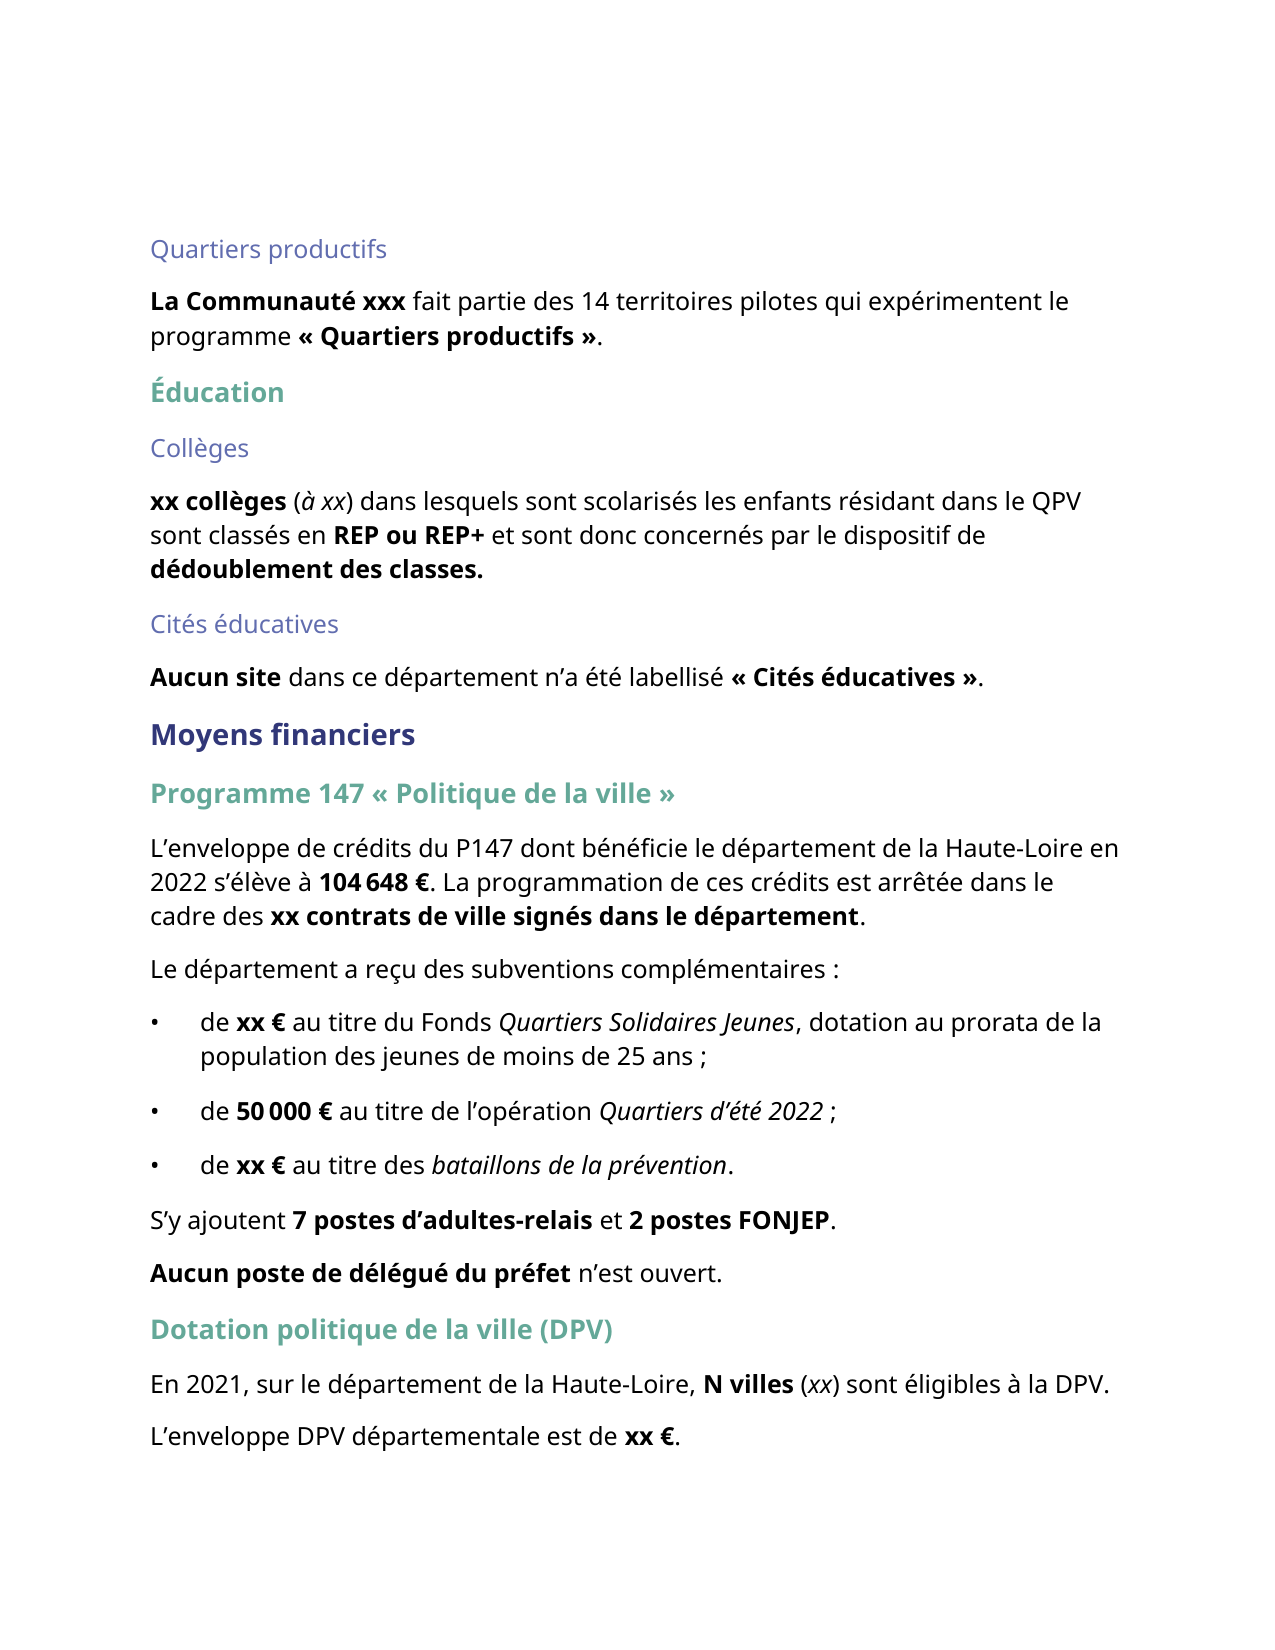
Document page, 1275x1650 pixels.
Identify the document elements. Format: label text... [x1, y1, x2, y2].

subtitle Éducation [150, 373, 1125, 410]
list de xx € au titre des bataillons de la prévention. [150, 1148, 1125, 1182]
text S’y ajoutent 7 postes d’adultes-relais et 2 postes FONJEP. [150, 1203, 1125, 1237]
subtitle Quartiers productifs [150, 231, 1125, 265]
list de xx € au titre du Fonds Quartiers Solidaires Jeunes, dotation au prorata de la population des jeunes de moins de 25 ans ; [150, 1004, 1125, 1072]
subtitle Cités éducatives [150, 607, 1125, 641]
text Aucun poste de délégué du préfet n’est ouvert. [150, 1256, 1125, 1290]
text L’enveloppe DPV départementale est de xx €. [150, 1419, 1125, 1453]
text xx collèges (à xx) dans lesquels sont scolarisés les enfants résidant dans le QPV sont classés en REP ou REP+ et sont donc concernés par le dispositif de dédoublement des classes. [150, 483, 1125, 586]
subtitle Collèges [150, 431, 1125, 465]
text La Communauté xxx fait partie des 14 territoires pilotes qui expérimentent le programme « Quartiers productifs ». [150, 284, 1125, 352]
subtitle Moyens financiers [150, 714, 1125, 754]
list de 50 000 € au titre de l’opération Quartiers d’été 2022 ; [150, 1093, 1125, 1127]
text Le département a reçu des subventions complémentaires : [150, 951, 1125, 985]
subtitle Programme 147 « Politique de la ville » [150, 775, 1125, 812]
text Aucun site dans ce département n’a été labellisé « Cités éducatives ». [150, 659, 1125, 693]
text L’enveloppe de crédits du P147 dont bénéficie le département de la Haute-Loire en 2022 s’élève à 104 648 €. La programmation de ces crédits est arrêtée dans le cadre des xx contrats de ville signés dans le département. [150, 830, 1125, 933]
subtitle Dotation politique de la ville (DPV) [150, 1311, 1125, 1347]
text En 2021, sur le département de la Haute-Loire, N villes (xx) sont éligibles à la DPV. [150, 1366, 1125, 1400]
